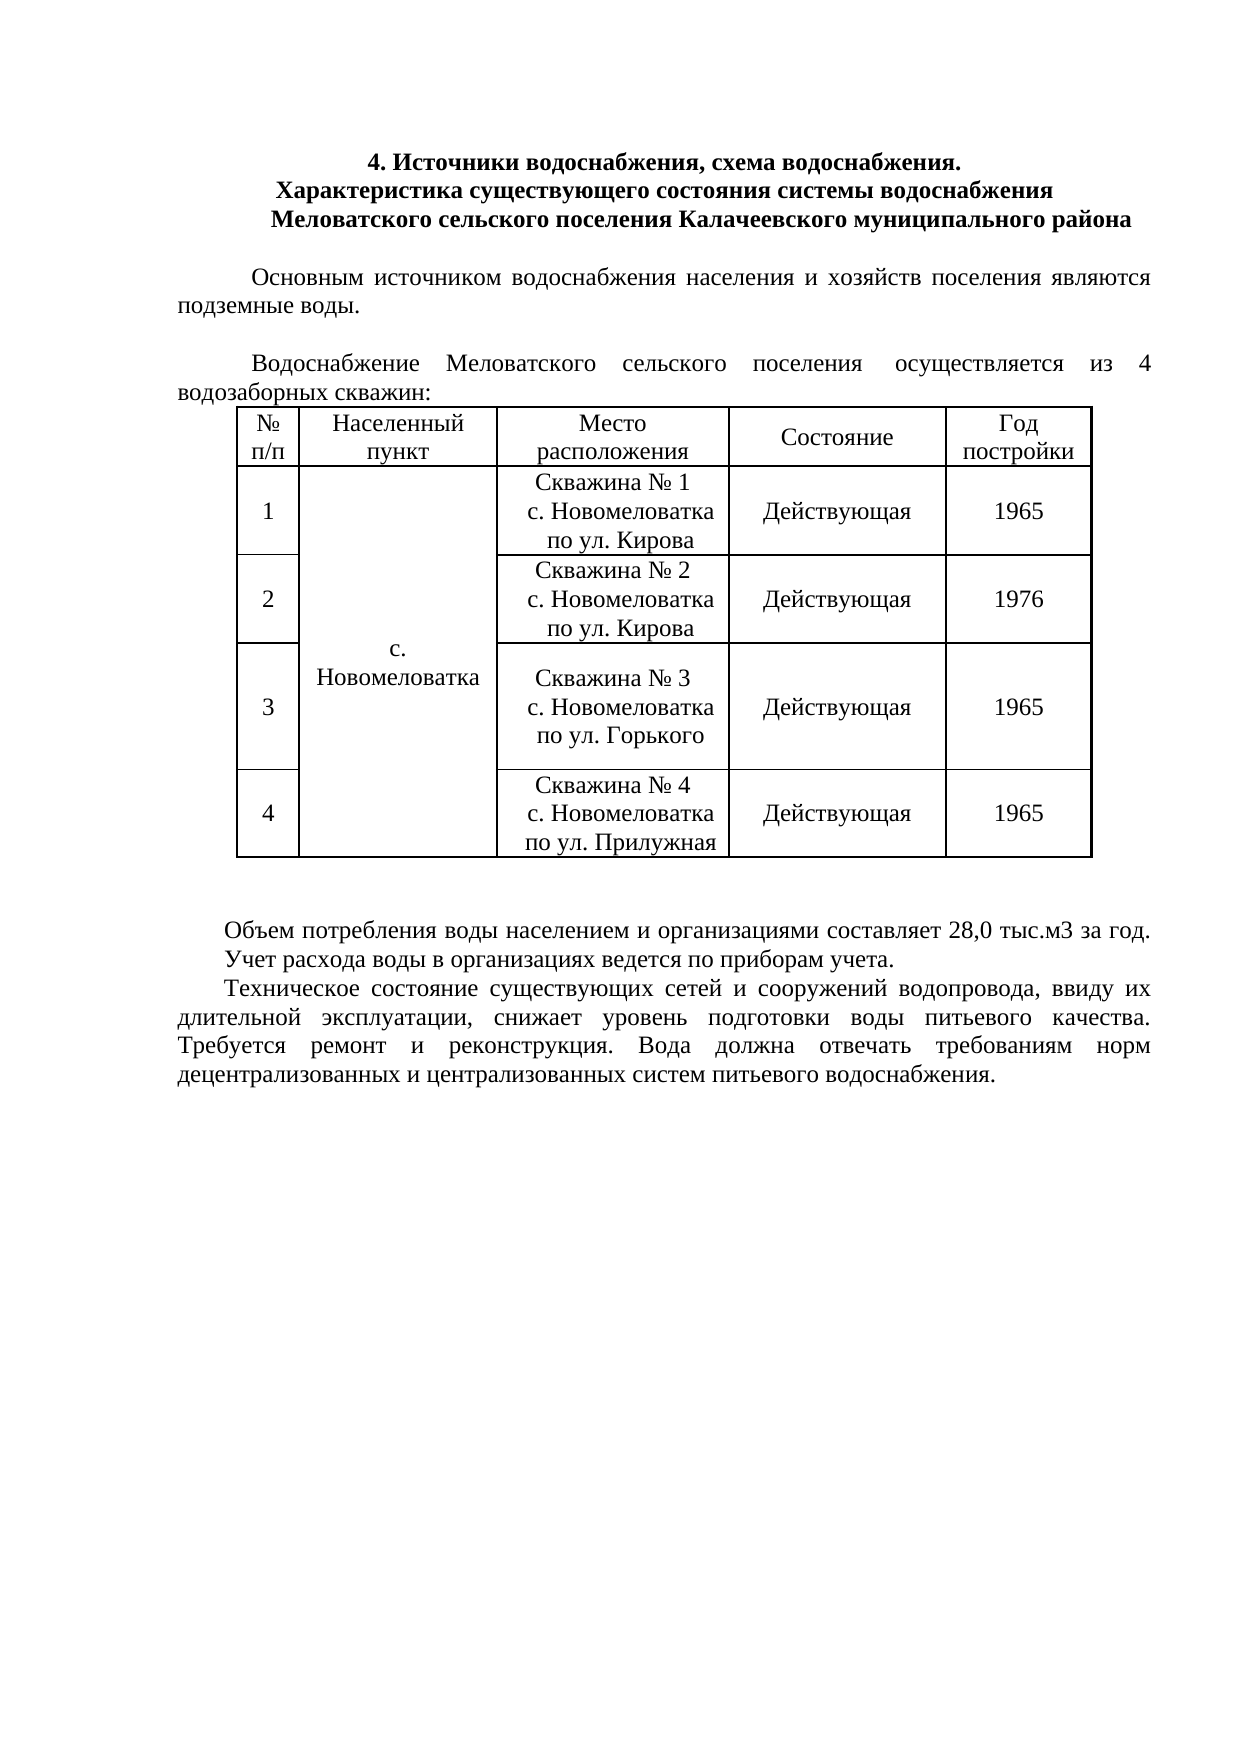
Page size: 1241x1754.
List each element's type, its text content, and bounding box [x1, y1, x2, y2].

table_cell Действующая [730, 644, 945, 769]
table_cell 1965 [947, 467, 1090, 553]
text Объем потребления воды населением и организациями составляет 28,0 тыс.м3 за год. Учет расхода воды в организациях ведется по приборам учета. [224, 916, 1152, 973]
table_cell с. Новомеловатка [300, 467, 496, 856]
table_cell 1 [238, 467, 298, 553]
text Характеристика существующего состояния системы водоснабжения [177, 176, 1152, 204]
table_cell Скважина № 2 с. Новомеловатка по ул. Кирова [498, 556, 728, 642]
text 4. Источники водоснабжения, схема водоснабжения. [177, 147, 1152, 176]
table_header Состояние [730, 408, 945, 465]
table_cell Действующая [730, 467, 945, 553]
table_header Место расположения [498, 408, 728, 465]
table_cell 4 [238, 770, 298, 856]
text Водоснабжение Меловатского сельского поселения осуществляется из 4 водозаборных скважин: [177, 348, 1152, 406]
table_cell 2 [238, 555, 298, 642]
table_header № п/п [238, 408, 298, 465]
table_cell Действующая [730, 770, 945, 856]
table_cell Скважина № 3 с. Новомеловатка по ул. Горького [498, 644, 728, 769]
table_cell 3 [238, 644, 298, 769]
table_cell 1965 [947, 644, 1090, 769]
table_cell Скважина № 1 с. Новомеловатка по ул. Кирова [498, 467, 728, 553]
table_cell Действующая [730, 556, 945, 642]
table_cell 1965 [947, 770, 1090, 856]
table_header Год постройки [947, 408, 1090, 465]
table_cell Скважина № 4 с. Новомеловатка по ул. Прилужная [498, 770, 728, 856]
text Основным источником водоснабжения населения и хозяйств поселения являются подземные воды. [177, 262, 1152, 319]
text Меловатского сельского поселения Калачеевского муниципального района [177, 204, 1152, 233]
table_header Населенный пункт [300, 408, 496, 465]
table_cell 1976 [947, 556, 1090, 642]
text Техническое состояние существующих сетей и сооружений водопровода, ввиду их длительной эксплуатации, снижает уровень подготовки воды питьевого качества. Требуется ремонт и реконструкция. Вода должна отвечать требованиям норм децентрализованных и централизованных систем питьевого водоснабжения. [177, 973, 1152, 1088]
